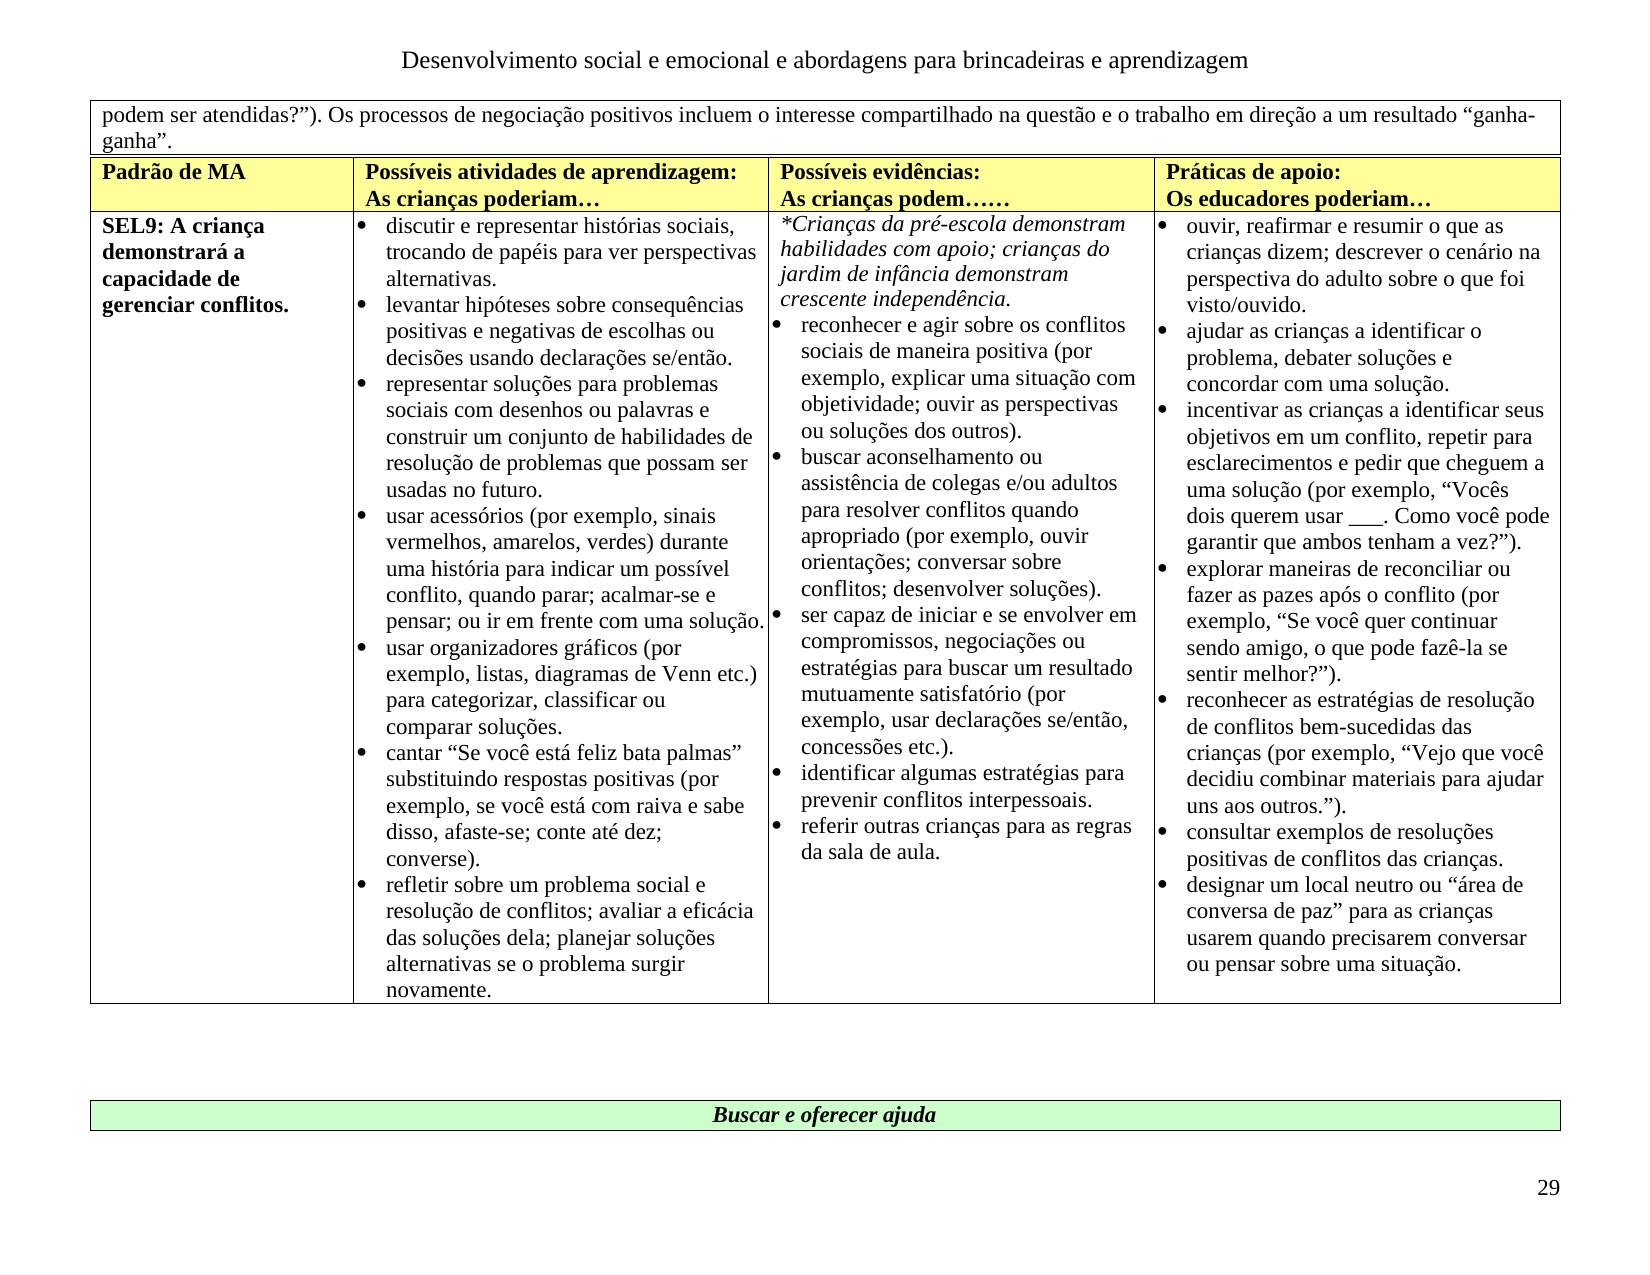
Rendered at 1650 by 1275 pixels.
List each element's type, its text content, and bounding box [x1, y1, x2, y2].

table_header Práticas de apoio: Os educadores poderiam… [1155, 158, 1560, 211]
table_cell SEL9: A criança demonstrará a capacidade de gerenciar conflitos. [91, 212, 353, 1003]
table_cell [91, 101, 1560, 154]
table_cell discutir e representar histórias sociais, trocando de papéis para ver perspectivas alternativas. levantar hipóteses sobre consequências positivas e negativas de escolhas ou decisões usando declarações se/então. representar soluções para problemas sociais com desenhos ou palavras e construir um conjunto de habilidades de resolução de problemas que possam ser usadas no futuro. usar acessórios (por exemplo, sinais vermelhos, amarelos, verdes) durante uma história para indicar um possível conflito, quando parar; acalmar-se e pensar; ou ir em frente com uma solução. usar organizadores gráficos (por exemplo, listas, diagramas de Venn etc.) para categorizar, classificar ou comparar soluções. cantar “Se você está feliz bata palmas” substituindo respostas positivas (por exemplo, se você está com raiva e sabe disso, afaste-se; conte até dez; converse). refletir sobre um problema social e resolução de conflitos; avaliar a eficácia das soluções dela; planejar soluções alternativas se o problema surgir novamente. [354, 212, 768, 1003]
table_cell ouvir, reafirmar e resumir o que as crianças dizem; descrever o cenário na perspectiva do adulto sobre o que foi visto/ouvido. ajudar as crianças a identificar o problema, debater soluções e concordar com uma solução. incentivar as crianças a identificar seus objetivos em um conflito, repetir para esclarecimentos e pedir que cheguem a uma solução (por exemplo, “Vocês dois querem usar ___. Como você pode garantir que ambos tenham a vez?”). explorar maneiras de reconciliar ou fazer as pazes após o conflito (por exemplo, “Se você quer continuar sendo amigo, o que pode fazê-la se sentir melhor?”). reconhecer as estratégias de resolução de conflitos bem-sucedidas das crianças (por exemplo, “Vejo que você decidiu combinar materiais para ajudar uns aos outros.”). consultar exemplos de resoluções positivas de conflitos das crianças. designar um local neutro ou “área de conversa de paz” para as crianças usarem quando precisarem conversar ou pensar sobre uma situação. [1155, 212, 1560, 1003]
table_header Possíveis atividades de aprendizagem: As crianças poderiam… [354, 158, 768, 211]
table_header Possíveis evidências: As crianças podem…… [769, 158, 1154, 211]
table_header Buscar e oferecer ajuda [91, 1101, 1560, 1130]
table_header Padrão de MA [91, 158, 353, 211]
table_cell *Crianças da pré-escola demonstram habilidades com apoio; crianças do jardim de infância demonstram crescente independência. reconhecer e agir sobre os conflitos sociais de maneira positiva (por exemplo, explicar uma situação com objetividade; ouvir as perspectivas ou soluções dos outros). buscar aconselhamento ou assistência de colegas e/ou adultos para resolver conflitos quando apropriado (por exemplo, ouvir orientações; conversar sobre conflitos; desenvolver soluções). ser capaz de iniciar e se envolver em compromissos, negociações ou estratégias para buscar um resultado mutuamente satisfatório (por exemplo, usar declarações se/então, concessões etc.). identificar algumas estratégias para prevenir conflitos interpessoais. referir outras crianças para as regras da sala de aula. [769, 212, 1154, 1003]
